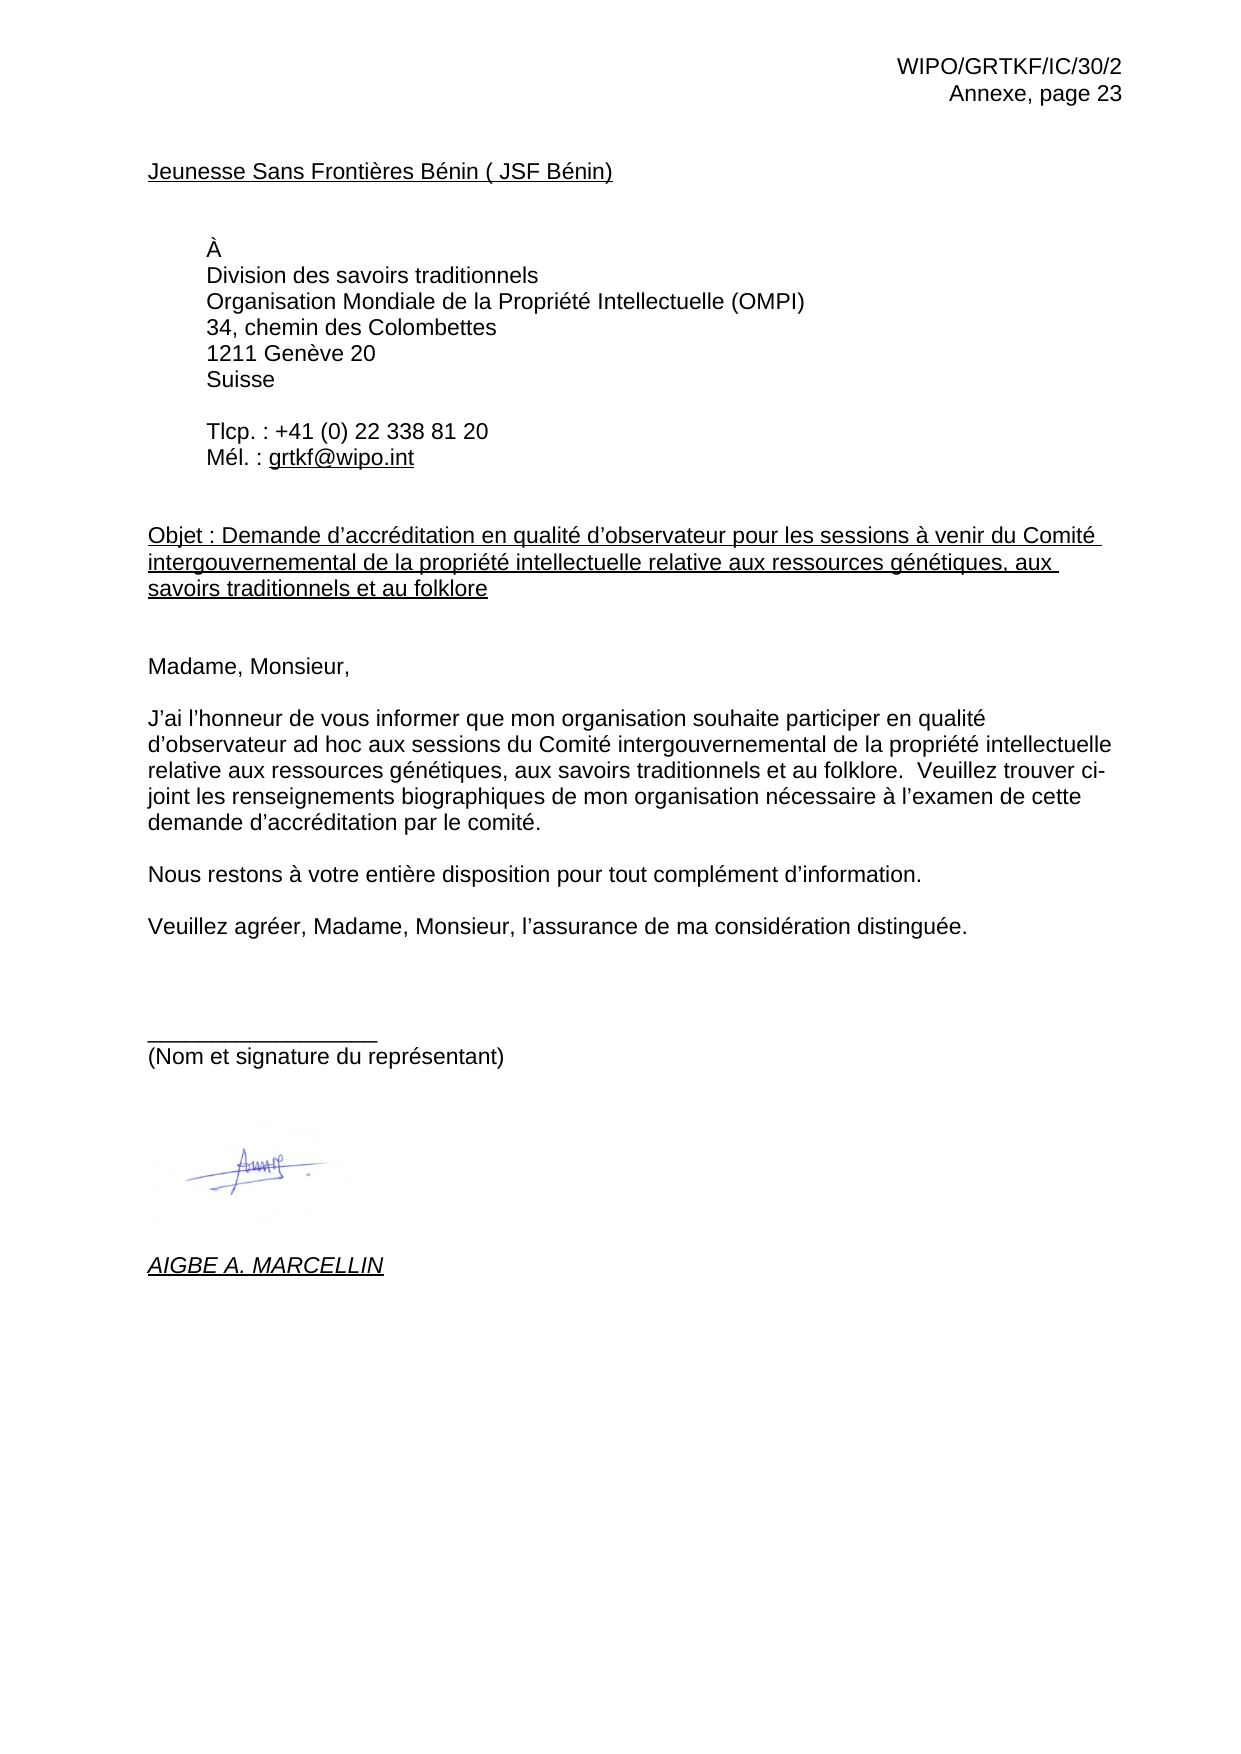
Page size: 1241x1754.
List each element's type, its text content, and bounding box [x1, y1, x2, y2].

text (Nom et signature du représentant) [148, 1044, 1124, 1070]
text Suisse [206, 367, 1124, 393]
text __________________ [148, 1018, 1124, 1044]
text À [206, 237, 1124, 263]
text Madame, Monsieur, [148, 653, 1124, 679]
text Jeunesse Sans Frontières Bénin ( JSF Bénin) [148, 158, 1124, 184]
text 34, chemin des Colombettes [206, 315, 1124, 341]
text Organisation Mondiale de la Propriété Intellectuelle (OMPI) [206, 289, 1124, 315]
text 1211 Genève 20 [206, 341, 1124, 367]
text Mél. : grtkf@wipo.int [206, 445, 1124, 471]
text J’ai l’honneur de vous informer que mon organisation souhaite participer en qualité d’observateur ad hoc aux sessions du Comité intergouvernemental de la propriété intellectuelle relative aux ressources génétiques, aux savoirs traditionnels et au folklore. Veuillez trouver ci-joint les renseignements biographiques de mon organisation nécessaire à l’examen de cette demande d’accréditation par le comité. [148, 705, 1124, 836]
text Veuillez agréer, Madame, Monsieur, l’assurance de ma considération distinguée. [148, 914, 1124, 940]
text Tlcp. : +41 (0) 22 338 81 20 [206, 419, 1124, 445]
text AIGBE A. MARCELLIN [148, 1252, 1124, 1278]
text Nous restons à votre entière disposition pour tout complément d’information. [148, 862, 1124, 888]
picture [148, 1114, 364, 1231]
text Division des savoirs traditionnels [206, 263, 1124, 289]
text Objet : Demande d’accréditation en qualité d’observateur pour les sessions à venir du Comité intergouvernemental de la propriété intellectuelle relative aux ressources génétiques, aux savoirs traditionnels et au folklore [148, 523, 1124, 601]
